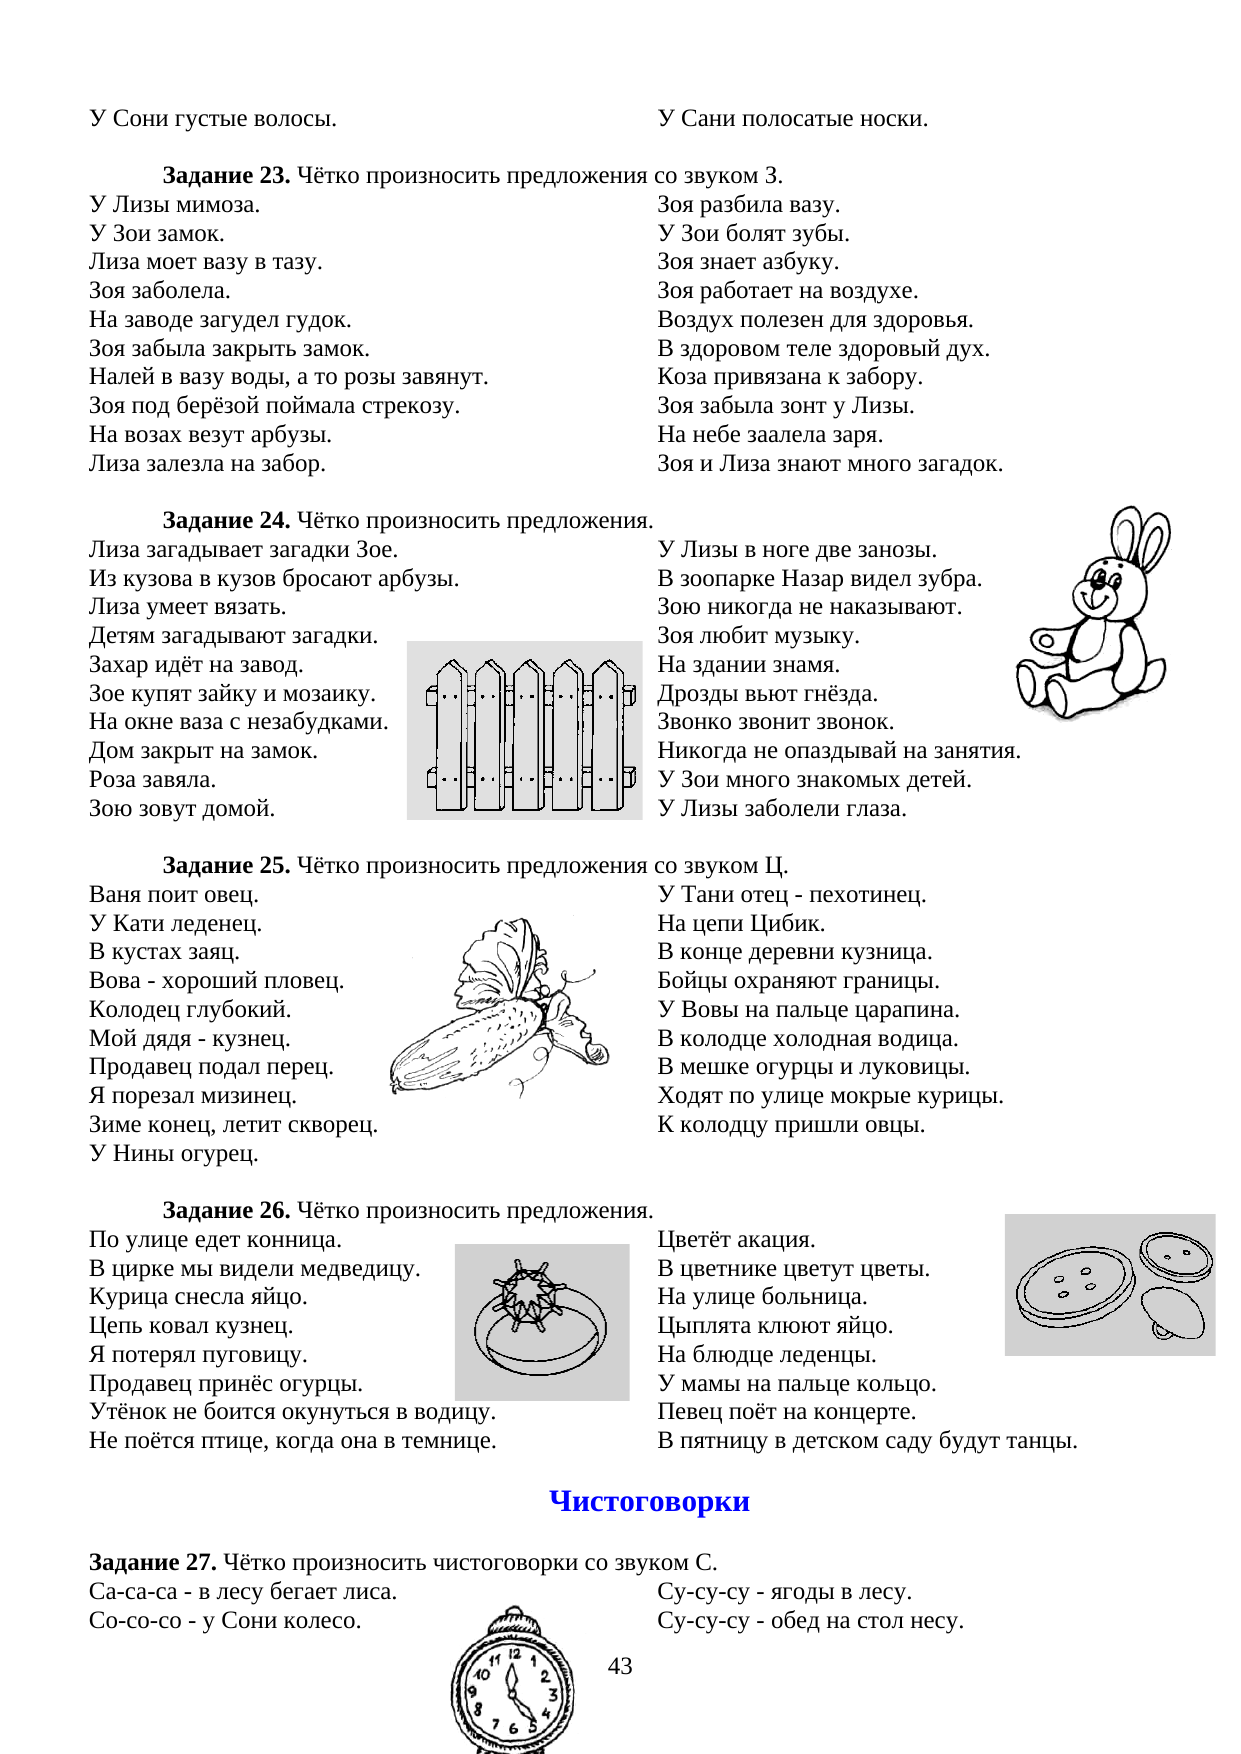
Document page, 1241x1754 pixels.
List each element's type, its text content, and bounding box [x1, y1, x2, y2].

text Задание 23. Чётко произносить предложения со звуком З. [89, 160, 1152, 189]
text Зоя знает азбуку. [657, 246, 1152, 275]
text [657, 1576, 1152, 1633]
text Лиза загадывает загадки Зое. [89, 534, 583, 563]
text Зоя работает на воздухе. [657, 275, 1152, 304]
text Курица снесла яйцо. [89, 1281, 454, 1310]
text Цыплята клюют яйцо. [657, 1310, 1004, 1339]
text У Сони густые волосы. [89, 103, 583, 131]
text Ходят по улице мокрые курицы. [657, 1080, 1152, 1109]
text У Зои болят зубы. [657, 218, 1152, 246]
text Певец поёт на концерте. [657, 1396, 1152, 1425]
text Лиза моет вазу в тазу. [89, 246, 583, 275]
text У Зои замок. [89, 218, 583, 246]
text У Лизы заболели глаза. [657, 793, 1152, 821]
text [89, 1576, 583, 1633]
text Зое купят зайку и мозаику. [89, 678, 406, 706]
text Дом закрыт на замок. [89, 735, 406, 764]
text На небе заалела заря. [657, 419, 1152, 448]
text В кустах заяц. [89, 936, 384, 965]
text Налей в вазу воды, а то розы завянут. [89, 361, 583, 390]
text В конце деревни кузница. [657, 936, 1152, 965]
text Звонко звонит звонок. [657, 706, 1152, 735]
text Задание 24. Чётко произносить предложения. [89, 505, 1004, 534]
text У Вовы на пальце царапина. [657, 994, 1152, 1023]
text На заводе загудел гудок. [89, 304, 583, 333]
text У Кати леденец. [89, 908, 384, 936]
text Зоя и Лиза знают много загадок. [657, 448, 1152, 476]
text Колодец глубокий. [89, 994, 384, 1023]
text К колодцу пришли овцы. [657, 1109, 1152, 1138]
text Воздух полезен для здоровья. [657, 304, 1152, 333]
text Задание 27. Чётко произносить чистоговорки со звуком С. [89, 1547, 1152, 1576]
text У Лизы в ноге две занозы. [657, 534, 1004, 563]
text Чистоговорки [89, 1483, 1152, 1518]
text Утёнок не боится окунуться в водицу. [89, 1396, 583, 1425]
text Цепь ковал кузнец. [89, 1310, 454, 1339]
text Зоя разбила вазу. [657, 189, 1152, 218]
text Зою зовут домой. [89, 793, 583, 821]
text Задание 26. Чётко произносить предложения. [89, 1195, 1152, 1224]
text В мешке огурцы и луковицы. [657, 1051, 1152, 1080]
text На здании знамя. [657, 649, 1004, 678]
text Зою никогда не наказывают. [657, 591, 1004, 620]
text У Тани отец - пехотинец. [657, 879, 1152, 908]
text Задание 25. Чётко произносить предложения со звуком Ц. [89, 850, 1152, 879]
text У Сани полосатые носки. [657, 103, 1152, 131]
text В цветнике цветут цветы. [657, 1253, 1004, 1281]
text Зоя забыла зонт у Лизы. [657, 390, 1152, 419]
text Вова - хороший пловец. [89, 965, 384, 994]
text Не поётся птице, когда она в темнице. [89, 1425, 583, 1454]
text Зоя под берёзой поймала стрекозу. [89, 390, 583, 419]
text Ваня поит овец. [89, 879, 583, 908]
text Роза завяла. [89, 764, 406, 793]
text На возах везут арбузы. [89, 419, 583, 448]
text На блюдце леденцы. [657, 1339, 1152, 1368]
text Продавец принёс огурцы. [89, 1368, 454, 1396]
text В пятницу в детском саду будут танцы. [657, 1425, 1152, 1454]
text Мой дядя - кузнец. [89, 1023, 384, 1051]
text Никогда не опаздывай на занятия. [657, 735, 1152, 764]
text У мамы на пальце кольцо. [657, 1368, 1152, 1396]
text В здоровом теле здоровый дух. [657, 333, 1152, 361]
text На улице больница. [657, 1281, 1004, 1310]
text В зоопарке Назар видел зубра. [657, 563, 1004, 591]
text Цветёт акация. [657, 1224, 1004, 1253]
text Дрозды вьют гнёзда. [657, 678, 1004, 706]
text Зоя заболела. [89, 275, 583, 304]
text У Нины огурец. [89, 1138, 583, 1166]
text На окне ваза с незабудками. [89, 706, 406, 735]
text Зоя забыла закрыть замок. [89, 333, 583, 361]
text Лиза залезла на забор. [89, 448, 583, 476]
text На цепи Цибик. [657, 908, 1152, 936]
text Из кузова в кузов бросают арбузы. [89, 563, 583, 591]
text Коза привязана к забору. [657, 361, 1152, 390]
text У Зои много знакомых детей. [657, 764, 1152, 793]
text По улице едет конница. [89, 1224, 583, 1253]
text У Лизы мимоза. [89, 189, 583, 218]
text Бойцы охраняют границы. [657, 965, 1152, 994]
text Зиме конец, летит скворец. [89, 1109, 583, 1138]
text Захар идёт на завод. [89, 649, 406, 678]
text В цирке мы видели медведицу. [89, 1253, 454, 1281]
text Зоя любит музыку. [657, 620, 1004, 649]
text Лиза умеет вязать. [89, 591, 583, 620]
text Продавец подал перец. [89, 1051, 384, 1080]
text Я потерял пуговицу. [89, 1339, 454, 1368]
text Я порезал мизинец. [89, 1080, 583, 1109]
text В колодце холодная водица. [657, 1023, 1152, 1051]
text Детям загадывают загадки. [89, 620, 583, 649]
